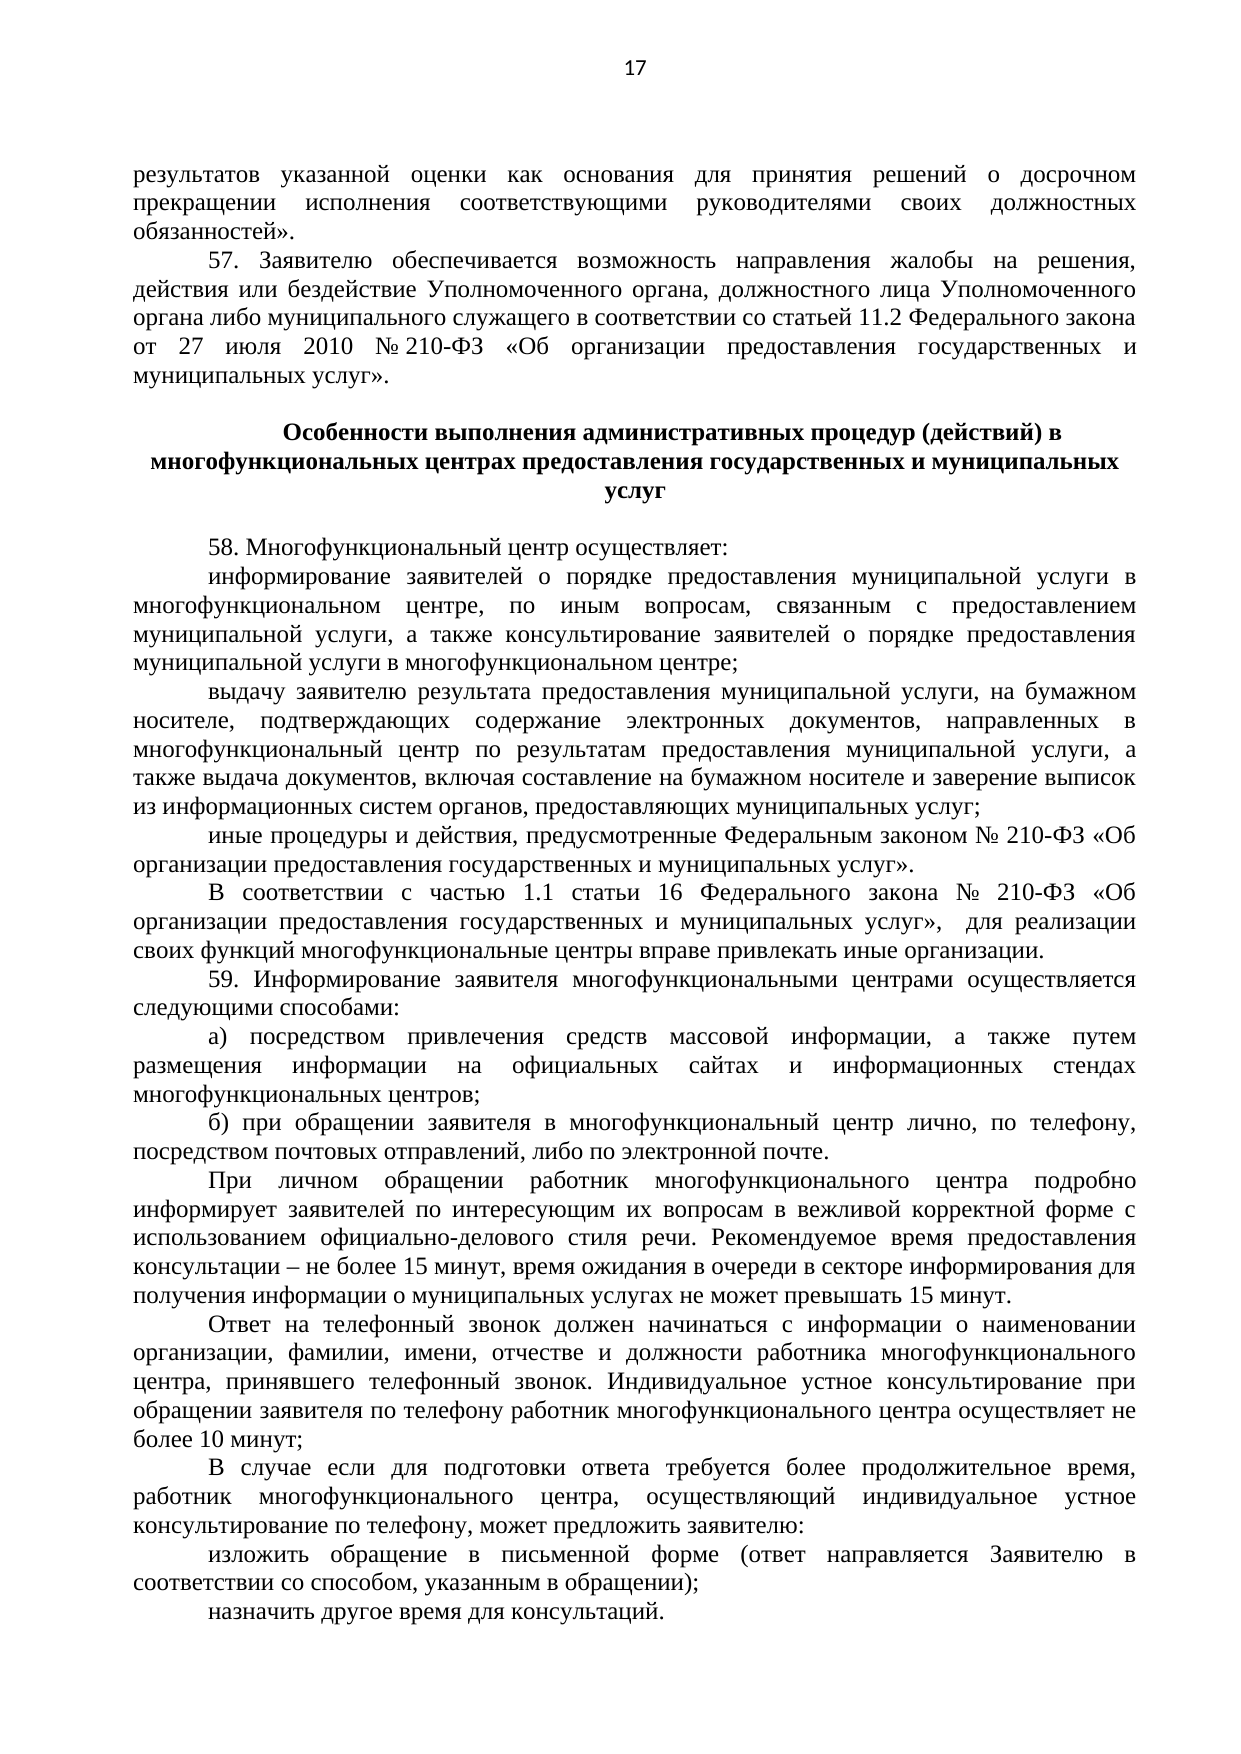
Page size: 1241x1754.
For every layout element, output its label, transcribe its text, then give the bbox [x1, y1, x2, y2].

text 59. Информирование заявителя многофункциональными центрами осуществляется следующими способами: [133, 964, 1137, 1021]
text При личном обращении работник многофункционального центра подробно информирует заявителей по интересующим их вопросам в вежливой корректной форме с использованием официально-делового стиля речи. Рекомендуемое время предоставления консультации – не более 15 минут, время ожидания в очереди в секторе информирования для получения информации о муниципальных услугах не может превышать 15 минут. [133, 1165, 1137, 1309]
text а) посредством привлечения средств массовой информации, а также путем размещения информации на официальных сайтах и информационных стендах многофункциональных центров; [133, 1021, 1137, 1107]
text В случае если для подготовки ответа требуется более продолжительное время, работник многофункционального центра, осуществляющий индивидуальное устное консультирование по телефону, может предложить заявителю: [133, 1452, 1137, 1539]
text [133, 159, 1137, 245]
text назначить другое время для консультаций. [133, 1596, 1137, 1625]
text 58. Многофункциональный центр осуществляет: [133, 532, 1137, 561]
text б) при обращении заявителя в многофункциональный центр лично, по телефону, посредством почтовых отправлений, либо по электронной почте. [133, 1107, 1137, 1165]
text иные процедуры и действия, предусмотренные Федеральным законом № 210-ФЗ «Об организации предоставления государственных и муниципальных услуг». [133, 820, 1137, 877]
text Ответ на телефонный звонок должен начинаться с информации о наименовании организации, фамилии, имени, отчестве и должности работника многофункционального центра, принявшего телефонный звонок. Индивидуальное устное консультирование при обращении заявителя по телефону работник многофункционального центра осуществляет не более 10 минут; [133, 1309, 1137, 1452]
text выдачу заявителю результата предоставления муниципальной услуги, на бумажном носителе, подтверждающих содержание электронных документов, направленных в многофункциональный центр по результатам предоставления муниципальной услуги, а также выдача документов, включая составление на бумажном носителе и заверение выписок из информационных систем органов, предоставляющих муниципальных услуг; [133, 676, 1137, 820]
text информирование заявителей о порядке предоставления муниципальной услуги в многофункциональном центре, по иным вопросам, связанным с предоставлением муниципальной услуги, а также консультирование заявителей о порядке предоставления муниципальной услуги в многофункциональном центре; [133, 561, 1137, 676]
text В соответствии с частью 1.1 статьи 16 Федерального закона № 210-ФЗ «Об организации предоставления государственных и муниципальных услуг», для реализации своих функций многофункциональные центры вправе привлекать иные организации. [133, 877, 1137, 964]
text 57. Заявителю обеспечивается возможность направления жалобы на решения, действия или бездействие Уполномоченного органа, должностного лица Уполномоченного органа либо муниципального служащего в соответствии со статьей 11.2 Федерального закона от 27 июля 2010 № 210-ФЗ «Об организации предоставления государственных и муниципальных услуг». [133, 245, 1137, 389]
text Особенности выполнения административных процедур (действий) в многофункциональных центрах предоставления государственных и муниципальных услуг [133, 417, 1137, 504]
text изложить обращение в письменной форме (ответ направляется Заявителю в соответствии со способом, указанным в обращении); [133, 1539, 1137, 1596]
